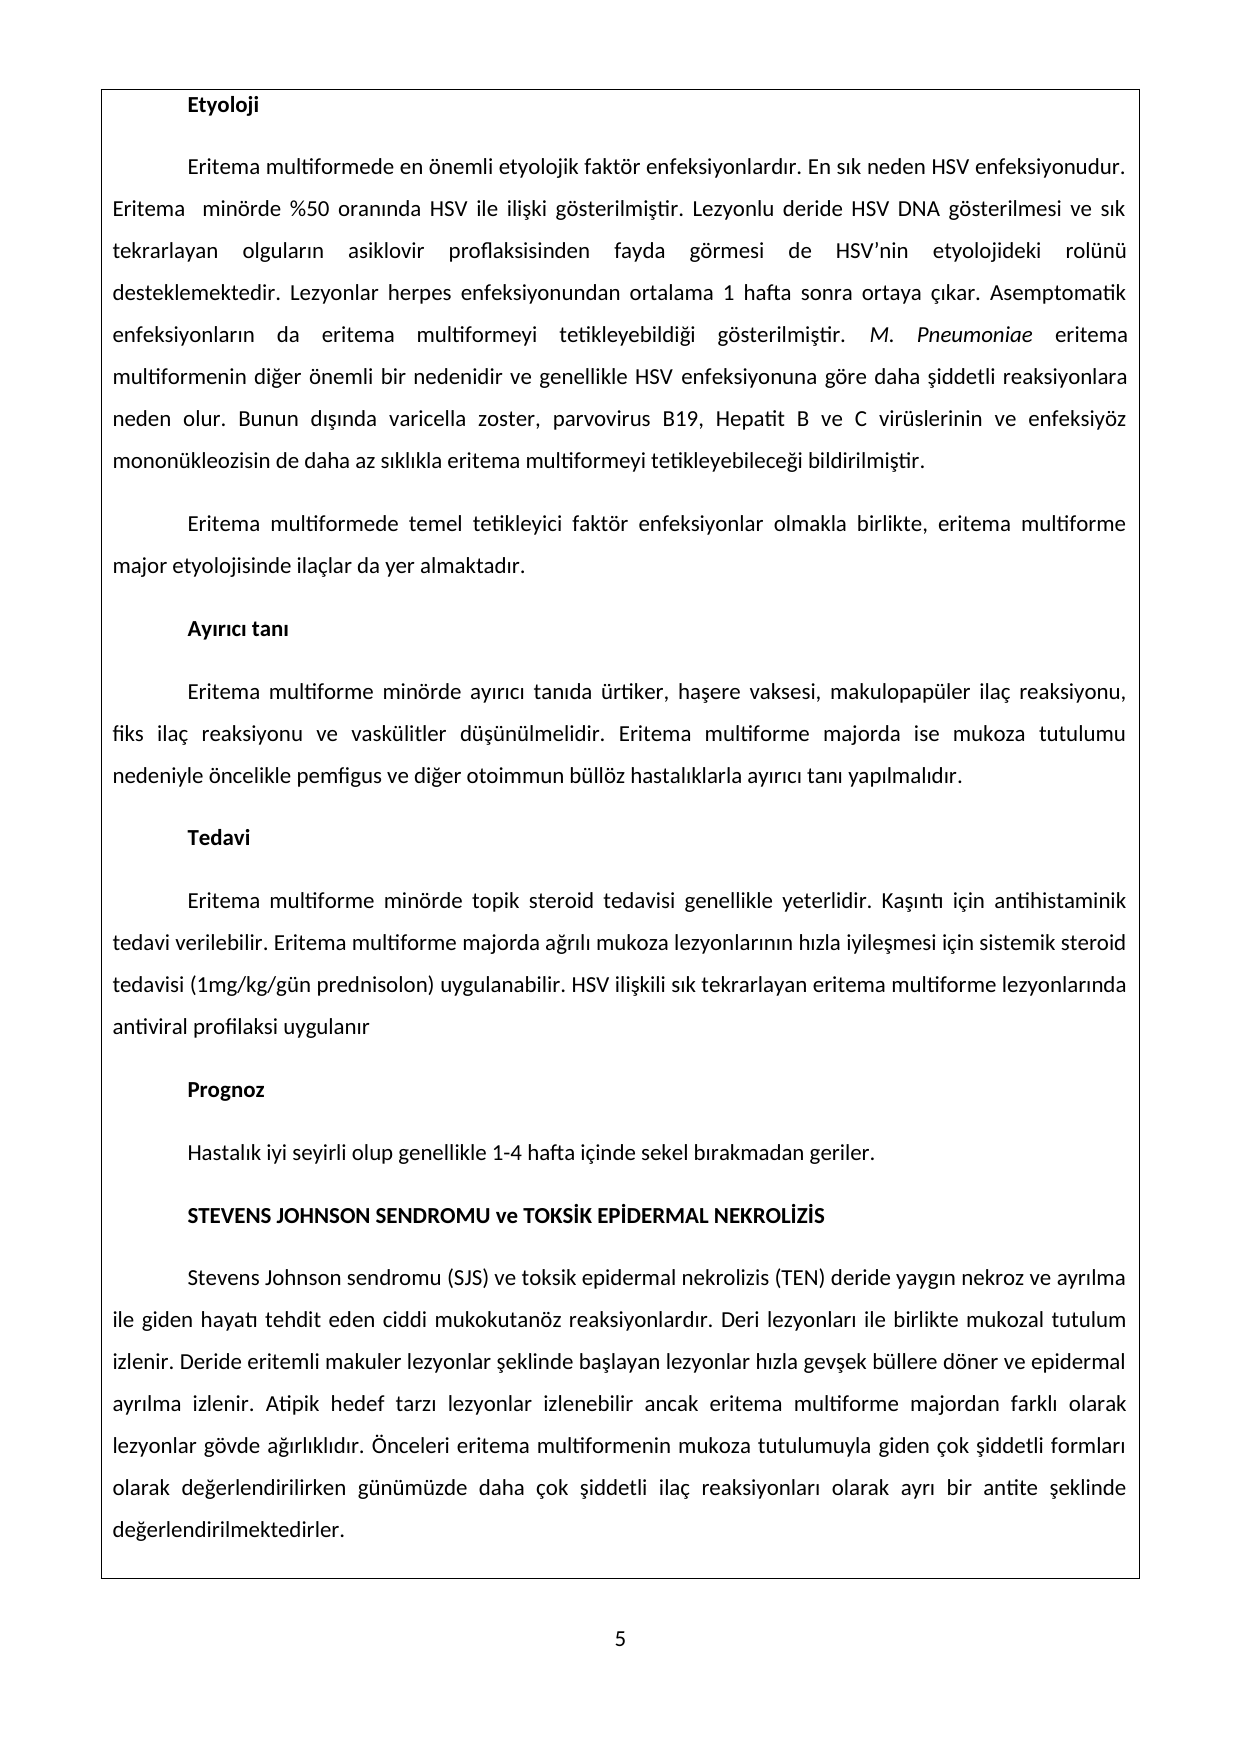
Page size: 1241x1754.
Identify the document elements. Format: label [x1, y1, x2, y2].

table_header [102, 90, 1139, 1577]
